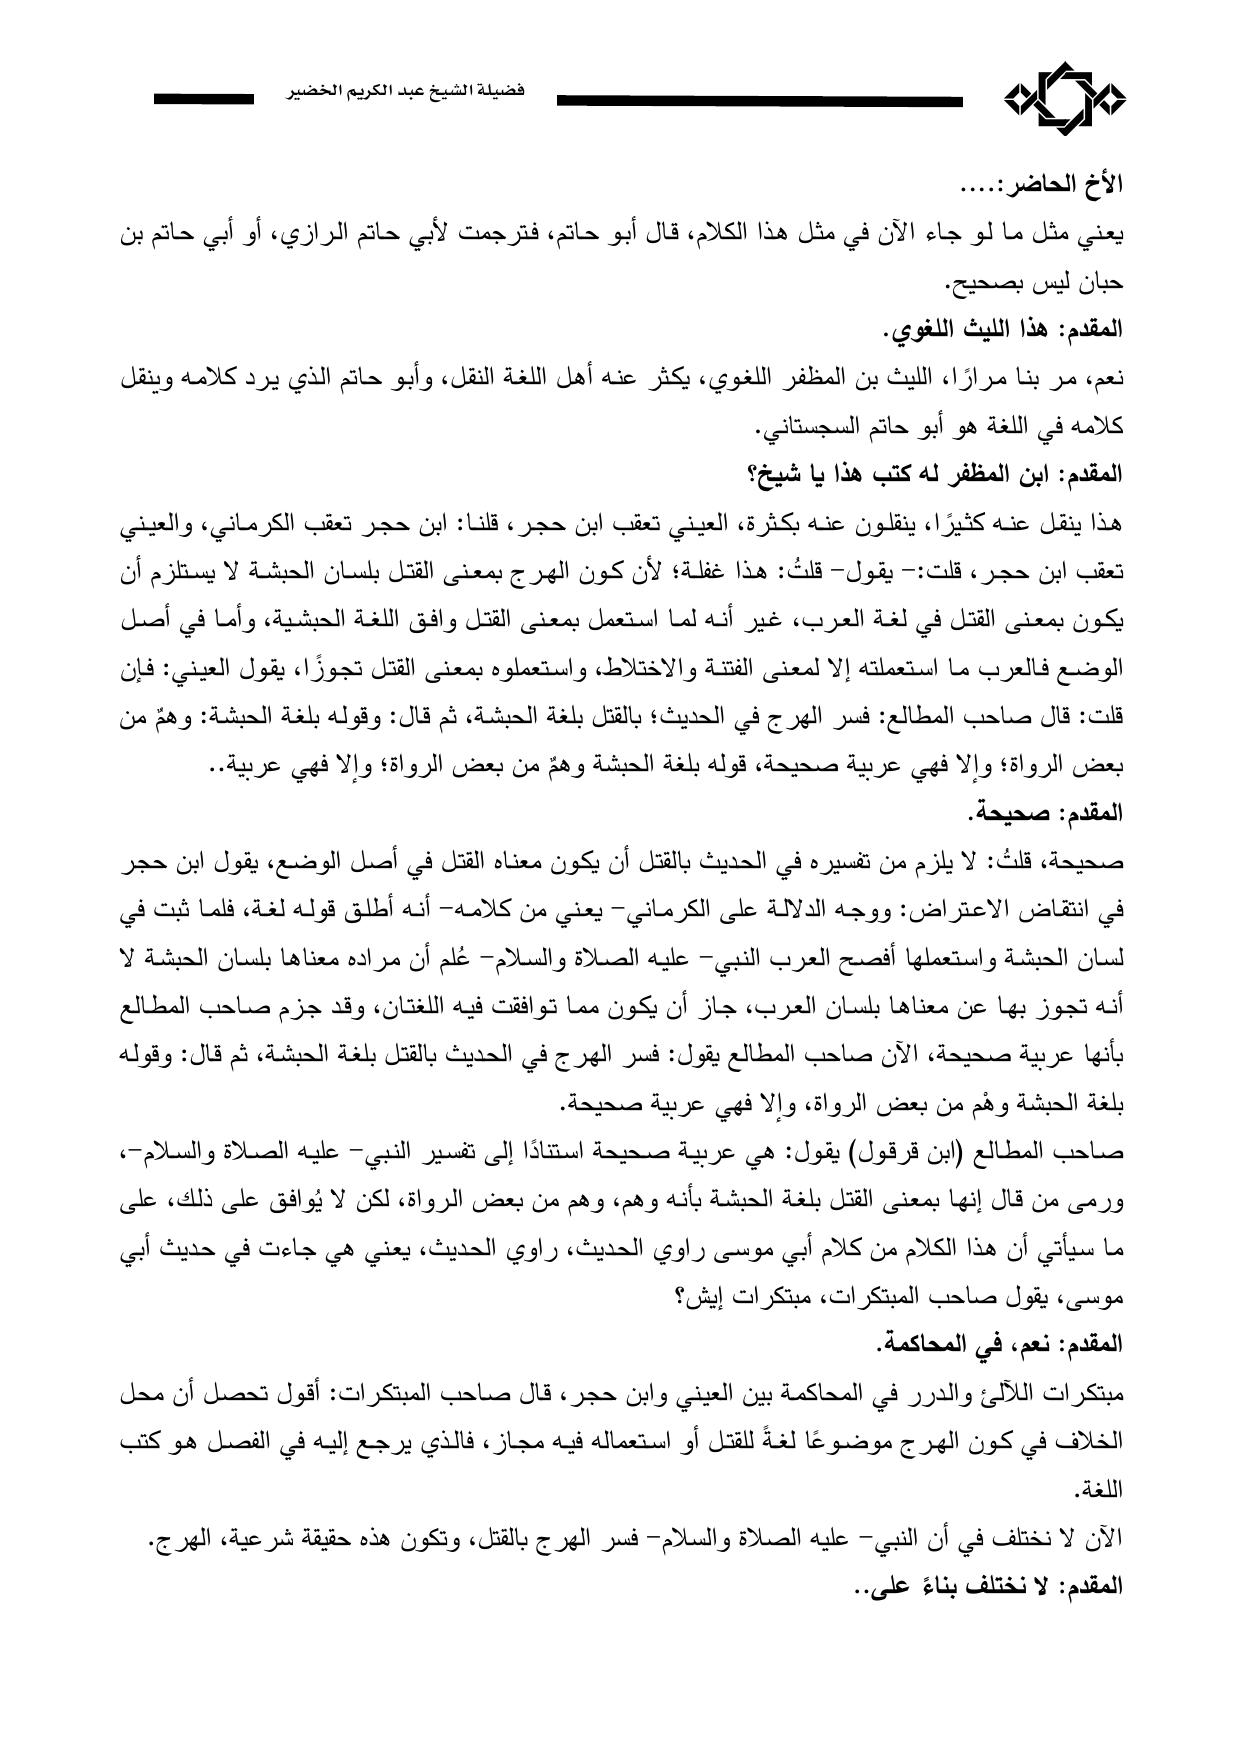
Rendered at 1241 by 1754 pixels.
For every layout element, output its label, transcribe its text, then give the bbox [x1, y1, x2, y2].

text المقدم: صحيحة. [118, 788, 1122, 836]
text المقدم: ابن المظفر له كتب هذا يا شيخ؟ [118, 449, 1122, 498]
text المقدم: نعم، في المحاكمة. [118, 1319, 1122, 1368]
text الأخ الحاضر:.... [118, 159, 1122, 207]
text هذا ينقل عنه كثيرًا، ينقلون عنه بكثرة، العيني تعقب ابن حجر، قلنا: ابن حجر تعقب الكرماني، والعيني تعقب ابن حجر، قلت:- يقول- قلتُ: هذا غفلة؛ لأن كون الهرج بمعنى القتل بلسان الحبشة لا يستلزم أن يكون بمعنى القتل في لغة العرب، غير أنه لما استعمل بمعنى القتل وافق اللغة الحبشية، وأما في أصل الوضع فالعرب ما استعملته إلا لمعنى الفتنة والاختلاط، واستعملوه بمعنى القتل تجوزًا، يقول العيني: فإن قلت: قال صاحب المطالع: فسر الهرج في الحديث؛ بالقتل بلغة الحبشة، ثم قال: وقوله بلغة الحبشة: وهمٌ من بعض الرواة؛ وإلا فهي عربية صحيحة، قوله بلغة الحبشة وهمٌ من بعض الرواة؛ وإلا فهي عربية.. [118, 498, 1122, 788]
text صاحب المطالع (ابن قرقول) يقول: هي عربية صحيحة استنادًا إلى تفسير النبي- عليه الصلاة والسلام-، ورمى من قال إنها بمعنى القتل بلغة الحبشة بأنه وهم، وهم من بعض الرواة، لكن لا يُوافق على ذلك، على ما سيأتي أن هذا الكلام من كلام أبي موسى راوي الحديث، راوي الحديث، يعني هي جاءت في حديث أبي موسى، يقول صاحب المبتكرات، مبتكرات إيش؟ [118, 1126, 1122, 1319]
text المقدم: هذا الليث اللغوي. [118, 304, 1122, 352]
text يعني مثل ما لو جاء الآن في مثل هذا الكلام، قال أبو حاتم، فترجمت لأبي حاتم الرازي، أو أبي حاتم بن حبان ليس بصحيح. [118, 207, 1122, 304]
text صحيحة، قلتُ: لا يلزم من تفسيره في الحديث بالقتل أن يكون معناه القتل في أصل الوضع، يقول ابن حجر في انتقاض الاعتراض: ووجه الدلالة على الكرماني- يعني من كلامه- أنه أطلق قوله لغة، فلما ثبت في لسان الحبشة واستعملها أفصح العرب النبي- عليه الصلاة والسلام- عُلم أن مراده معناها بلسان الحبشة لا أنه تجوز بها عن معناها بلسان العرب، جاز أن يكون مما توافقت فيه اللغتان، وقد جزم صاحب المطالع بأنها عربية صحيحة، الآن صاحب المطالع يقول: فسر الهرج في الحديث بالقتل بلغة الحبشة، ثم قال: وقوله بلغة الحبشة وهْم من بعض الرواة، وإلا فهي عربية صحيحة. [118, 836, 1122, 1126]
text مبتكرات اللآلئ والدرر في المحاكمة بين العيني وابن حجر، قال صاحب المبتكرات: أقول تحصل أن محل الخلاف في كون الهرج موضوعًا لغةً للقتل أو استعماله فيه مجاز، فالذي يرجع إليه في الفصل هو كتب اللغة. [118, 1368, 1122, 1513]
text نعم، مر بنا مرارًا، الليث بن المظفر اللغوي، يكثر عنه أهل اللغة النقل، وأبو حاتم الذي يرد كلامه وينقل كلامه في اللغة هو أبو حاتم السجستاني. [118, 352, 1122, 449]
text المقدم: لا نختلف بناءً على.. [118, 1561, 1122, 1610]
text الآن لا نختلف في أن النبي- عليه الصلاة والسلام- فسر الهرج بالقتل، وتكون هذه حقيقة شرعية، الهرج. [118, 1513, 1122, 1561]
